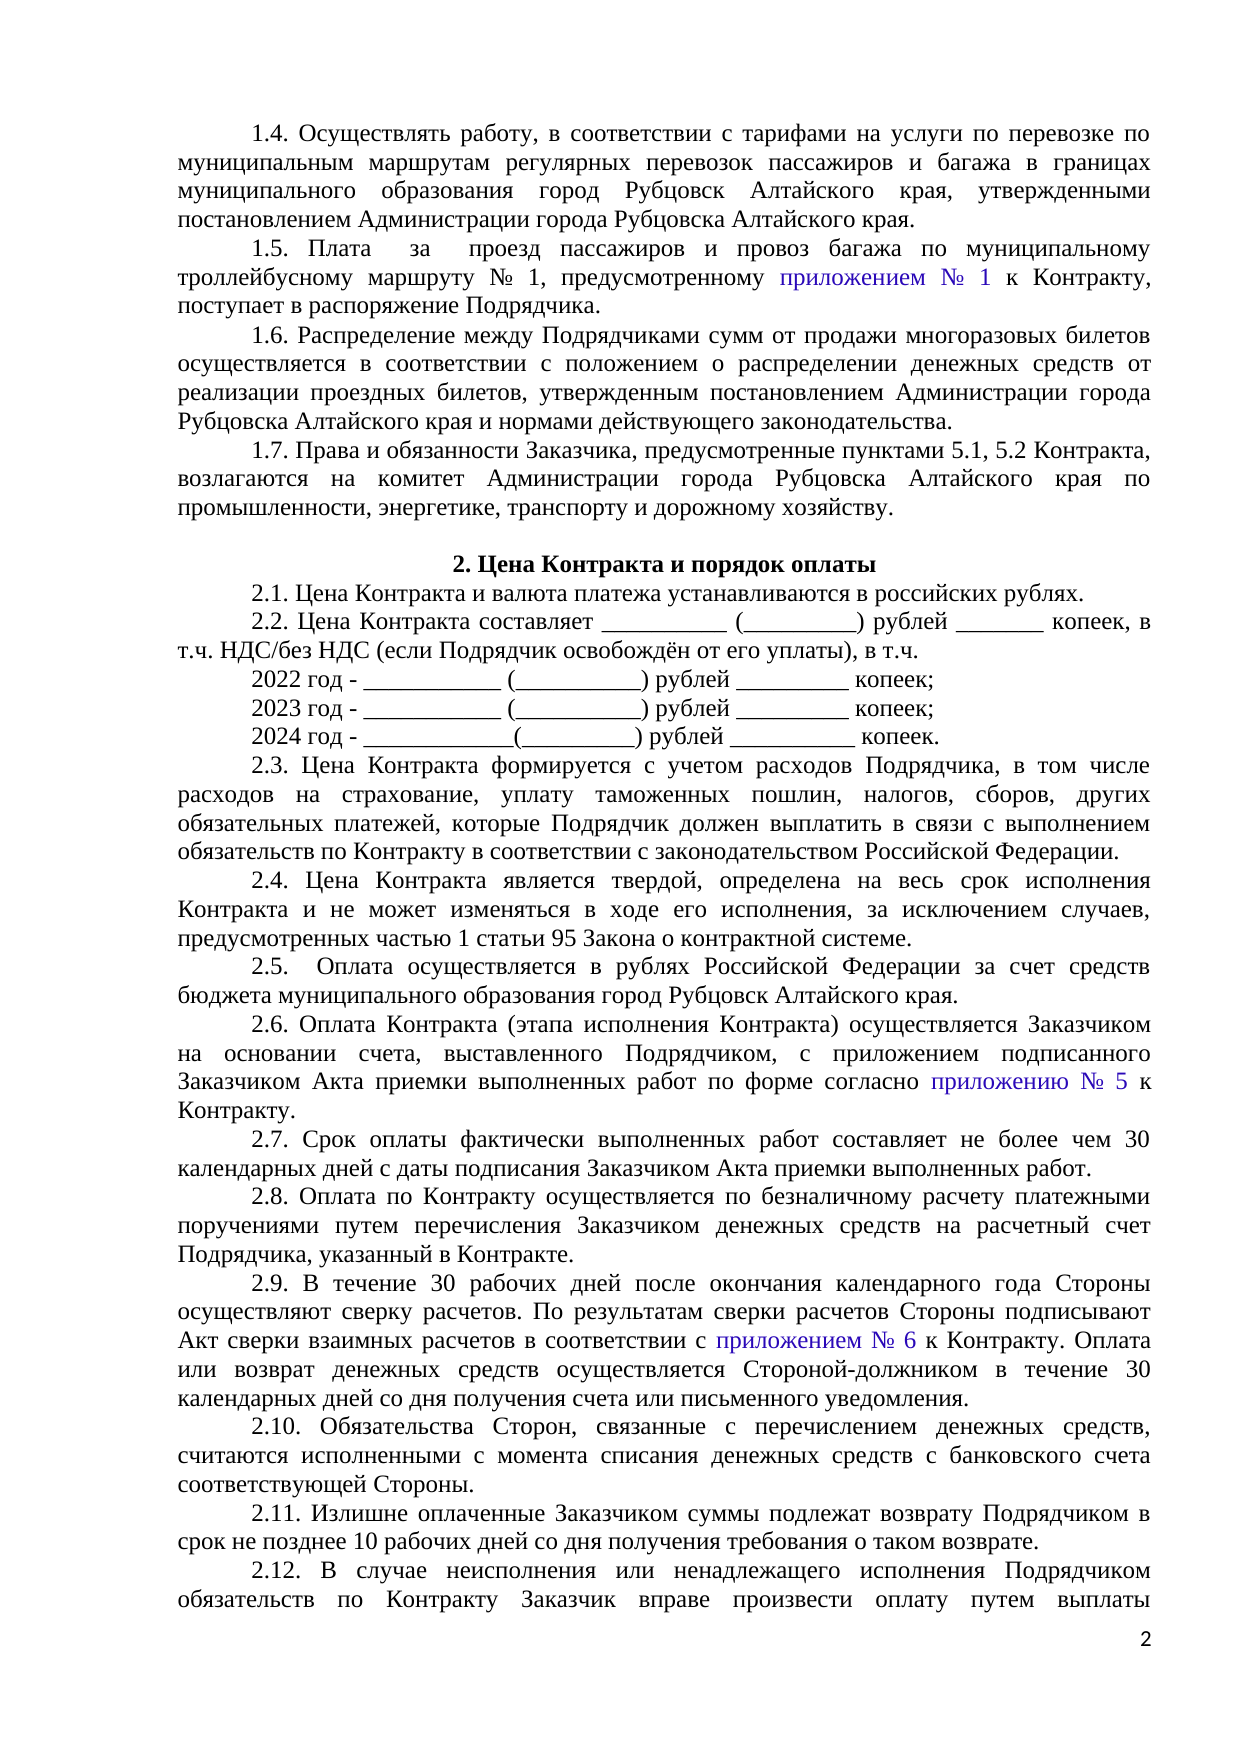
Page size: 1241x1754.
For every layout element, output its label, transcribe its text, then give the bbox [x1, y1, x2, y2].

text 2.4. Цена Контракта является твердой, определена на весь срок исполнения Контракта и не может изменяться в ходе его исполнения, за исключением случаев, предусмотренных частью 1 статьи 95 Закона о контрактной системе. [177, 865, 1152, 951]
text 2.8. Оплата по Контракту осуществляется по безналичному расчету платежными поручениями путем перечисления Заказчиком денежных средств на расчетный счет Подрядчика, указанный в Контракте. [177, 1181, 1152, 1268]
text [177, 1555, 1152, 1613]
text 1.4. Осуществлять работу, в соответствии с тарифами на услуги по перевозке по муниципальным маршрутам регулярных перевозок пассажиров и багажа в границах муниципального образования город Рубцовск Алтайского края, утвержденными постановлением Администрации города Рубцовска Алтайского края. [177, 118, 1152, 233]
text 2.5. Оплата осуществляется в рублях Российской Федерации за счет средств бюджета муниципального образования город Рубцовск Алтайского края. [177, 951, 1152, 1009]
text 2. Цена Контракта и порядок оплаты [177, 549, 1152, 578]
text 1.7. Права и обязанности Заказчика, предусмотренные пунктами 5.1, 5.2 Контракта, возлагаются на комитет Администрации города Рубцовска Алтайского края по промышленности, энергетике, транспорту и дорожному хозяйству. [177, 435, 1152, 521]
text 2.3. Цена Контракта формируется с учетом расходов Подрядчика, в том числе расходов на страхование, уплату таможенных пошлин, налогов, сборов, других обязательных платежей, которые Подрядчик должен выплатить в связи с выполнением обязательств по Контракту в соответствии с законодательством Российской Федерации. [177, 750, 1152, 865]
text 2.6. Оплата Контракта (этапа исполнения Контракта) осуществляется Заказчиком на основании счета, выставленного Подрядчиком, с приложением подписанного Заказчиком Акта приемки выполненных работ по форме согласно приложению № 5 к Контракту. [177, 1009, 1152, 1124]
text 2.9. В течение 30 рабочих дней после окончания календарного года Стороны осуществляют сверку расчетов. По результатам сверки расчетов Стороны подписывают Акт сверки взаимных расчетов в соответствии с приложением № 6 к Контракту. Оплата или возврат денежных средств осуществляется Стороной-должником в течение 30 календарных дней со дня получения счета или письменного уведомления. [177, 1268, 1152, 1411]
text 1.5. Плата за проезд пассажиров и провоз багажа по муниципальному троллейбусному маршруту № 1, предусмотренному приложением № 1 к Контракту, поступает в распоряжение Подрядчика. [177, 233, 1152, 320]
text 1.6. Распределение между Подрядчиками сумм от продажи многоразовых билетов осуществляется в соответствии с положением о распределении денежных средств от реализации проездных билетов, утвержденным постановлением Администрации города Рубцовска Алтайского края и нормами действующего законодательства. [177, 320, 1152, 435]
text 2024 год - ____________(_________) рублей __________ копеек. [177, 721, 1152, 750]
text 2.1. Цена Контракта и валюта платежа устанавливаются в российских рублях. [177, 578, 1152, 606]
text 2.2. Цена Контракта составляет __________ (_________) рублей _______ копеек, в т.ч. НДС/без НДС (если Подрядчик освобождён от его уплаты), в т.ч. [177, 606, 1152, 664]
text 2022 год - ___________ (__________) рублей _________ копеек; [177, 664, 1152, 693]
text 2023 год - ___________ (__________) рублей _________ копеек; [177, 693, 1152, 721]
text 2.11. Излишне оплаченные Заказчиком суммы подлежат возврату Подрядчиком в срок не позднее 10 рабочих дней со дня получения требования о таком возврате. [177, 1498, 1152, 1555]
text 2.10. Обязательства Сторон, связанные с перечислением денежных средств, считаются исполненными с момента списания денежных средств с банковского счета соответствующей Стороны. [177, 1411, 1152, 1498]
text 2.7. Срок оплаты фактически выполненных работ составляет не более чем 30 календарных дней с даты подписания Заказчиком Акта приемки выполненных работ. [177, 1124, 1152, 1181]
